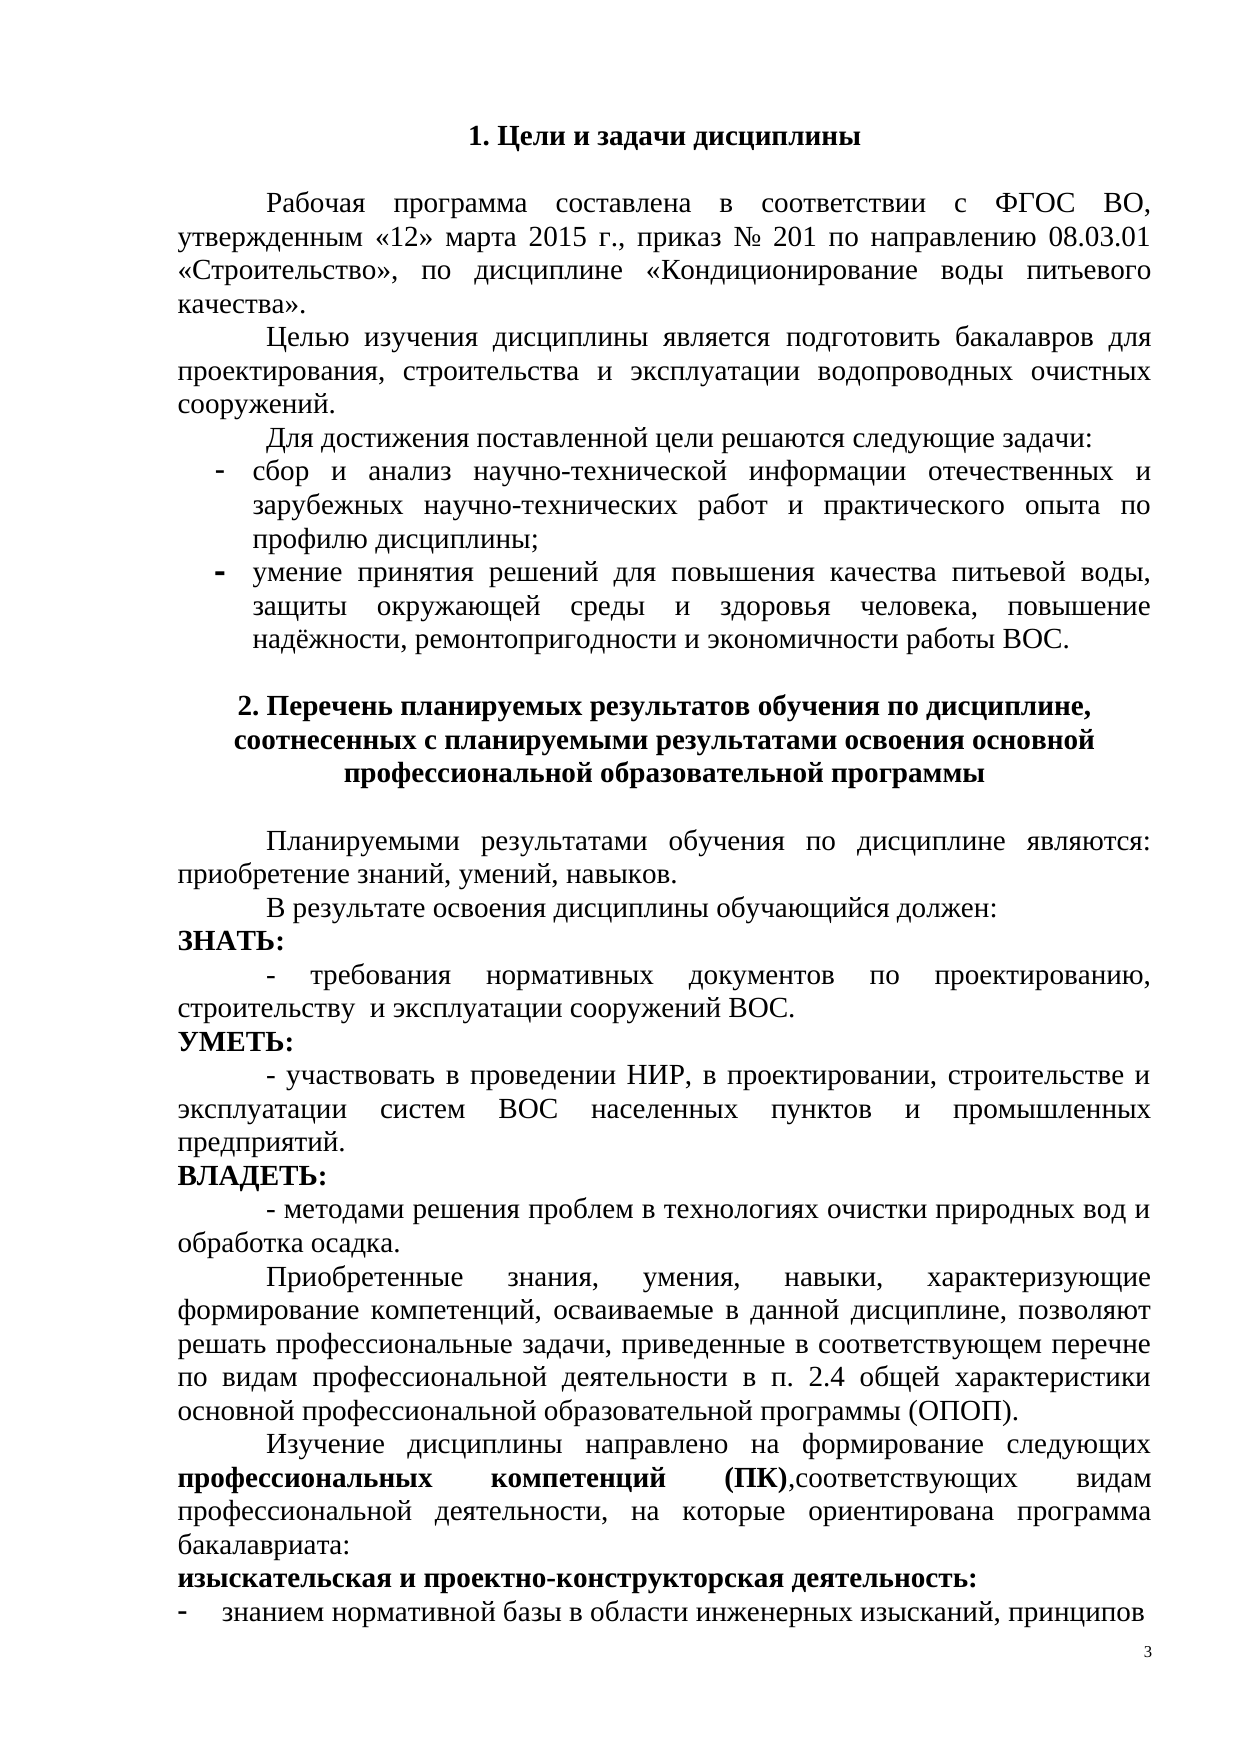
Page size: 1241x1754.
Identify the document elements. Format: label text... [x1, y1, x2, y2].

text ЗНАТЬ: [177, 923, 1152, 957]
text Планируемыми результатами обучения по дисциплине являются: приобретение знаний, умений, навыков. [177, 823, 1152, 890]
text - участвовать в проведении НИР, в проектировании, строительстве и эксплуатации систем ВОС населенных пунктов и промышленных предприятий. [177, 1057, 1152, 1158]
text Приобретенные знания, умения, навыки, характеризующие формирование компетенций, осваиваемые в данной дисциплине, позволяют решать профессиональные задачи, приведенные в соответствующем перечне по видам профессиональной деятельности в п. 2.4 общей характеристики основной профессиональной образовательной программы (ОПОП). [177, 1259, 1152, 1426]
text ВЛАДЕТЬ: [177, 1158, 1152, 1192]
text - требования нормативных документов по проектированию, строительству и эксплуатации сооружений ВОС. [177, 957, 1152, 1024]
list сбор и анализ научно-технической информации отечественных и зарубежных научно-технических работ и практического опыта по профилю дисциплины; [215, 453, 1152, 554]
text 2. Перечень планируемых результатов обучения по дисциплине, соотнесенных с планируемыми результатами освоения основной профессиональной образовательной программы [177, 688, 1152, 789]
text УМЕТЬ: [177, 1024, 1152, 1057]
text Изучение дисциплины направлено на формирование следующих профессиональных компетенций (ПК),соответствующих видам профессиональной деятельности, на которые ориентирована программа бакалавриата: [177, 1426, 1152, 1561]
text Рабочая программа составлена в соответствии с ФГОС ВО, утвержденным «12» марта 2015 г., приказ № 201 по направлению 08.03.01 «Строительство», по дисциплине «Кондиционирование воды питьевого качества». [177, 185, 1152, 319]
text 1. Цели и задачи дисциплины [177, 118, 1152, 152]
text Для достижения поставленной цели решаются следующие задачи: [177, 420, 1152, 453]
list умение принятия решений для повышения качества питьевой воды, защиты окружающей среды и здоровья человека, повышение надёжности, ремонтопригодности и экономичности работы ВОС. [215, 554, 1152, 655]
text - методами решения проблем в технологиях очистки природных вод и обработка осадка. [177, 1192, 1152, 1259]
text изыскательская и проектно-конструкторская деятельность: [177, 1561, 1152, 1594]
text В результате освоения дисциплины обучающийся должен: [177, 890, 1152, 923]
list знанием нормативной базы в области инженерных изысканий, принципов [177, 1594, 1152, 1628]
text Целью изучения дисциплины является подготовить бакалавров для проектирования, строительства и эксплуатации водопроводных очистных сооружений. [177, 319, 1152, 420]
